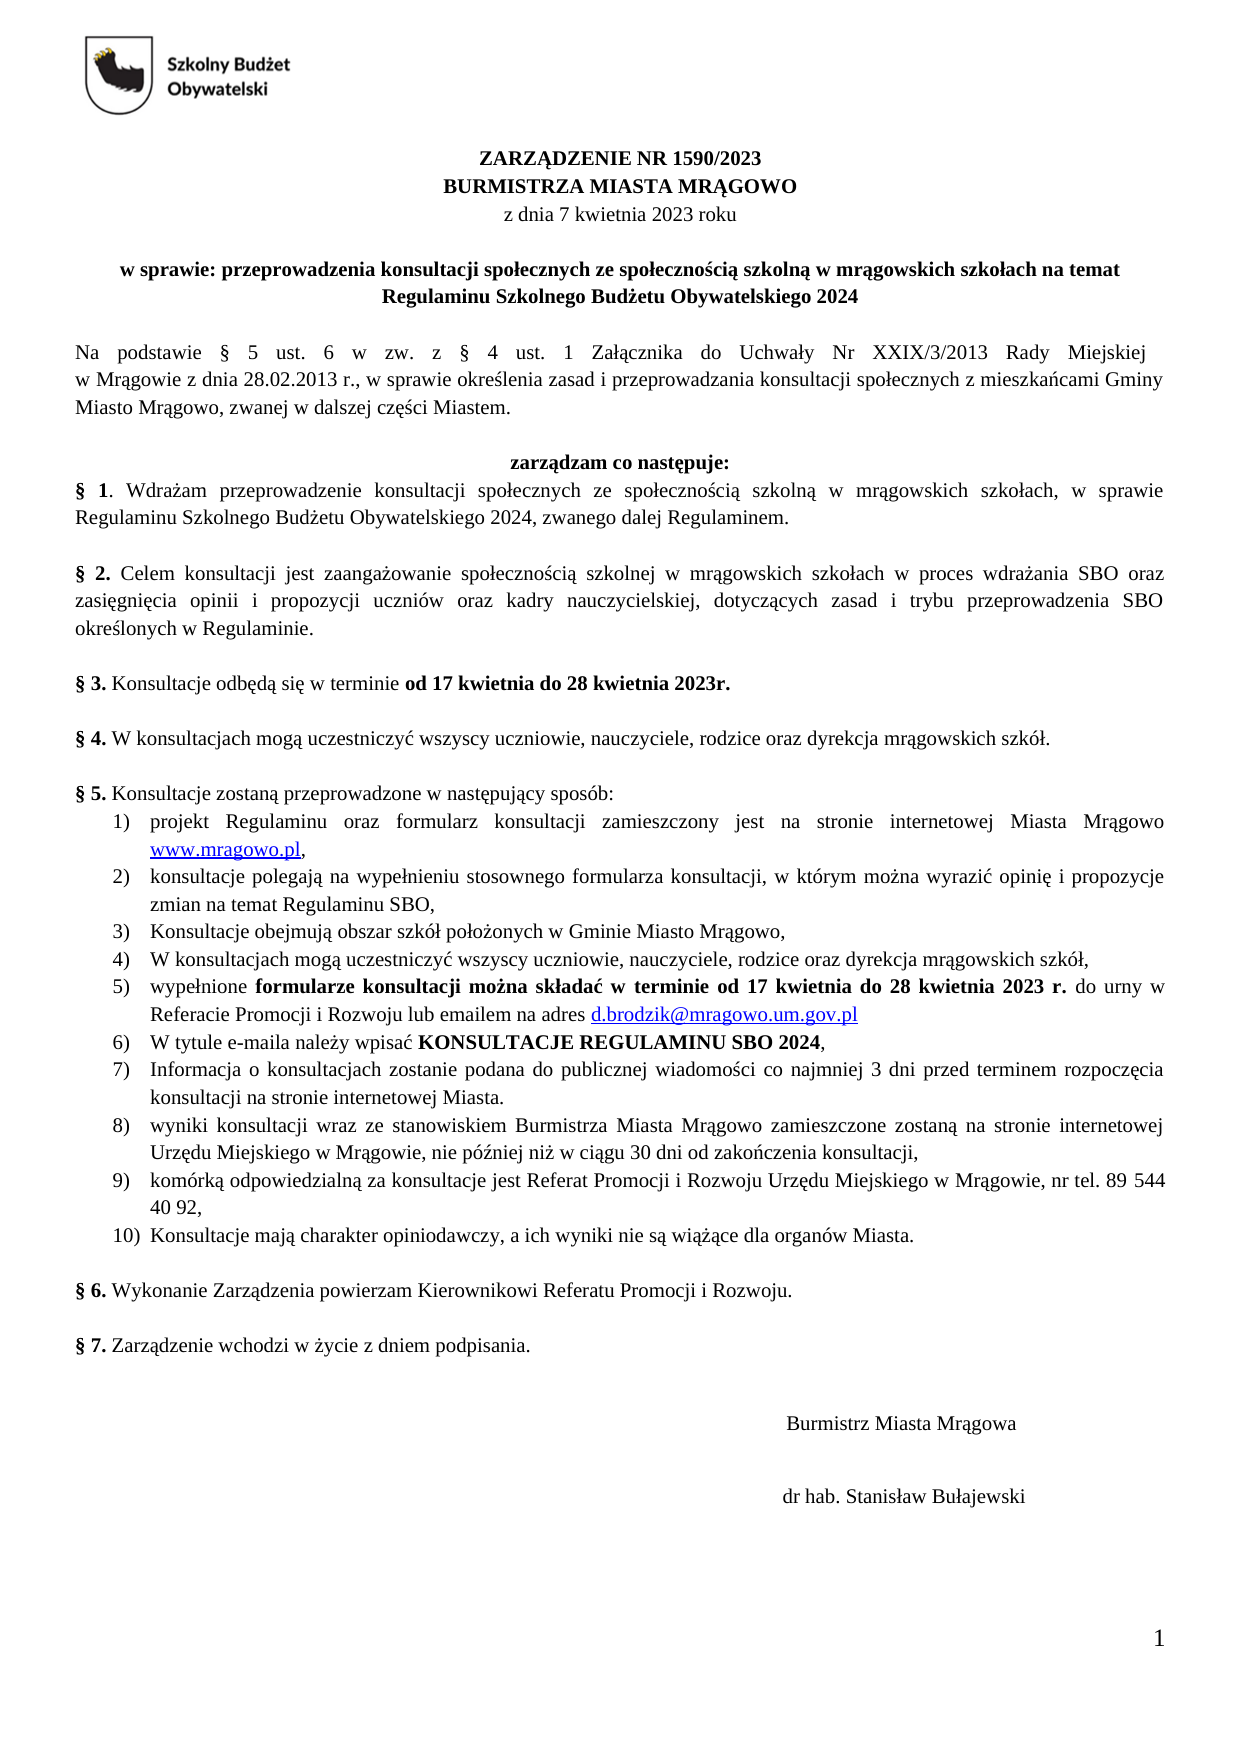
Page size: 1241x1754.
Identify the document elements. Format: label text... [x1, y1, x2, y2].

text § 7. Zarządzenie wchodzi w życie z dniem podpisania. [75, 1333, 1165, 1357]
text § 6. Wykonanie Zarządzenia powierzam Kierownikowi Referatu Promocji i Rozwoju. [75, 1278, 1165, 1302]
text § 3. Konsultacje odbędą się w terminie od 17 kwietnia do 28 kwietnia 2023r. [75, 671, 1165, 695]
list konsultacje polegają na wypełnieniu stosownego formularza konsultacji, w którym można wyrazić opinię i propozycje zmian na temat Regulaminu SBO, [112, 864, 1165, 916]
picture [75, 29, 307, 118]
text zarządzam co następuje: [75, 450, 1165, 474]
list Informacja o konsultacjach zostanie podana do publicznej wiadomości co najmniej 3 dni przed terminem rozpoczęcia konsultacji na stronie internetowej Miasta. [112, 1057, 1165, 1109]
text § 5. Konsultacje zostaną przeprowadzone w następujący sposób: [75, 781, 1165, 805]
list projekt Regulaminu oraz formularz konsultacji zamieszczony jest na stronie internetowej Miasta Mrągowo www.mragowo.pl, [112, 809, 1165, 861]
text ZARZĄDZENIE NR 1590/2023 [75, 146, 1165, 170]
text § 1. Wdrażam przeprowadzenie konsultacji społecznych ze społecznością szkolną w mrągowskich szkołach, w sprawie Regulaminu Szkolnego Budżetu Obywatelskiego 2024, zwanego dalej Regulaminem. [75, 478, 1165, 529]
list Konsultacje mają charakter opiniodawczy, a ich wyniki nie są wiążące dla organów Miasta. [112, 1223, 1165, 1247]
list komórką odpowiedzialną za konsultacje jest Referat Promocji i Rozwoju Urzędu Miejskiego w Mrągowie, nr tel. 89 544 40 92, [112, 1168, 1165, 1219]
list Konsultacje obejmują obszar szkół położonych w Gminie Miasto Mrągowo, [112, 919, 1165, 943]
text dr hab. Stanisław Bułajewski [75, 1483, 1165, 1508]
list W konsultacjach mogą uczestniczyć wszyscy uczniowie, nauczyciele, rodzice oraz dyrekcja mrągowskich szkół, [112, 947, 1165, 971]
list wypełnione formularze konsultacji można składać w terminie od 17 kwietnia do 28 kwietnia 2023 r. do urny w Referacie Promocji i Rozwoju lub emailem na adres d.brodzik@mragowo.um.gov.pl [112, 974, 1165, 1026]
text § 2. Celem konsultacji jest zaangażowanie społecznością szkolnej w mrągowskich szkołach w proces wdrażania SBO oraz zasięgnięcia opinii i propozycji uczniów oraz kadry nauczycielskiej, dotyczących zasad i trybu przeprowadzenia SBO określonych w Regulaminie. [75, 560, 1165, 640]
list wyniki konsultacji wraz ze stanowiskiem Burmistrza Miasta Mrągowo zamieszczone zostaną na stronie internetowej Urzędu Miejskiego w Mrągowie, nie później niż w ciągu 30 dni od zakończenia konsultacji, [112, 1112, 1165, 1164]
text z dnia 7 kwietnia 2023 roku [75, 202, 1165, 226]
text w sprawie: przeprowadzenia konsultacji społecznych ze społecznością szkolną w mrągowskich szkołach na temat Regulaminu Szkolnego Budżetu Obywatelskiego 2024 [75, 257, 1165, 308]
list W tytule e-maila należy wpisać KONSULTACJE REGULAMINU SBO 2024, [112, 1030, 1165, 1054]
text BURMISTRZA MIASTA MRĄGOWO [75, 174, 1165, 198]
text Burmistrz Miasta Mrągowa [75, 1411, 1165, 1435]
text Na podstawie § 5 ust. 6 w zw. z § 4 ust. 1 Załącznika do Uchwały Nr XXIX/3/2013 Rady Miejskiej w Mrągowie z dnia 28.02.2013 r., w sprawie określenia zasad i przeprowadzania konsultacji społecznych z mieszkańcami Gminy Miasto Mrągowo, zwanej w dalszej części Miastem. [75, 339, 1165, 419]
text § 4. W konsultacjach mogą uczestniczyć wszyscy uczniowie, nauczyciele, rodzice oraz dyrekcja mrągowskich szkół. [75, 726, 1165, 750]
